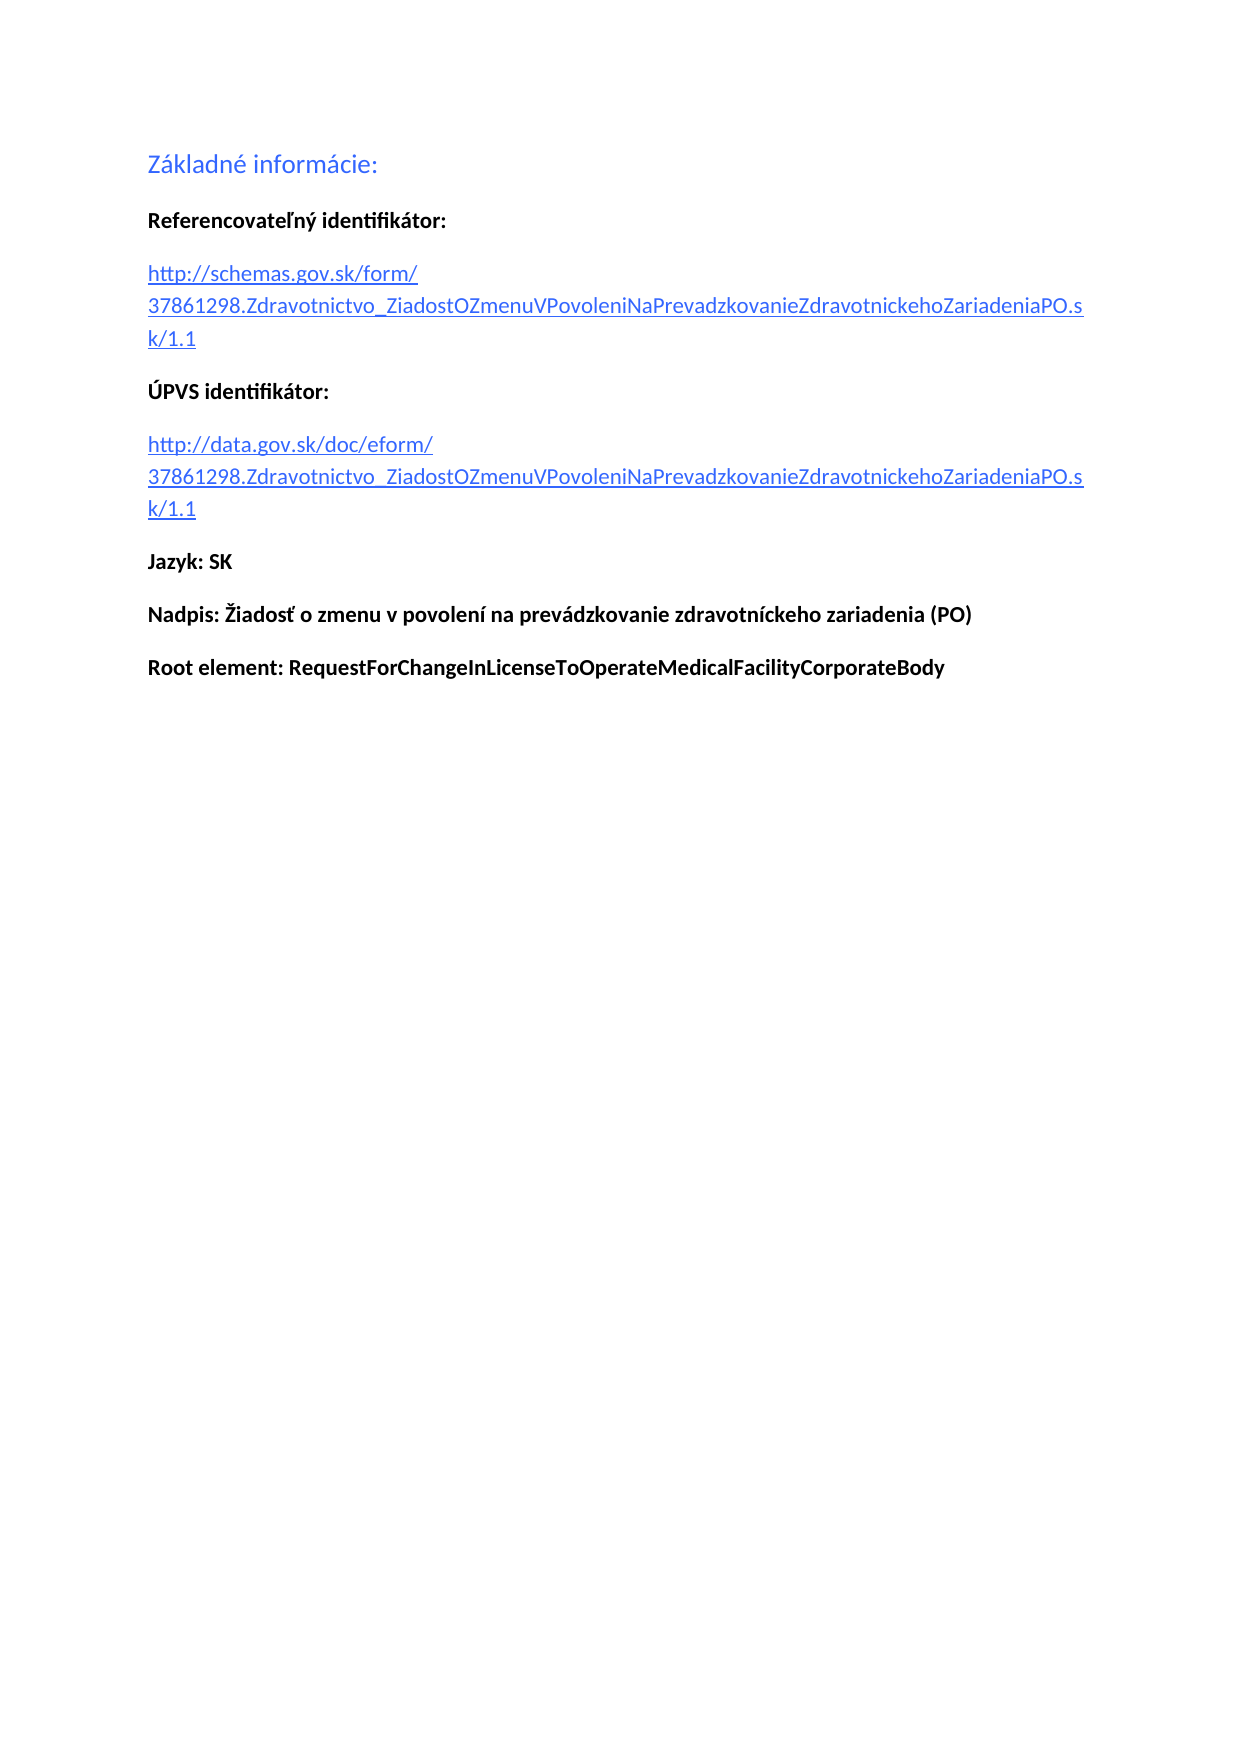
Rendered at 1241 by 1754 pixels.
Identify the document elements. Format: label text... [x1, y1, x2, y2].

text Základné informácie: [148, 148, 1093, 181]
text Jazyk: SK [148, 547, 1093, 575]
text http://data.gov.sk/doc/eform/37861298.Zdravotnictvo_ZiadostOZmenuVPovoleniNaPrevadzkovanieZdravotnickehoZariadeniaPO.sk/1.1 [148, 430, 1093, 522]
text Root element: RequestForChangeInLicenseToOperateMedicalFacilityCorporateBody [148, 653, 1093, 681]
text Referencovateľný identifikátor: [148, 206, 1093, 234]
text ÚPVS identifikátor: [148, 377, 1093, 405]
text Nadpis: Žiadosť o zmenu v povolení na prevádzkovanie zdravotníckeho zariadenia (PO) [148, 600, 1093, 628]
text http://schemas.gov.sk/form/37861298.Zdravotnictvo_ZiadostOZmenuVPovoleniNaPrevadzkovanieZdravotnickehoZariadeniaPO.sk/1.1 [148, 259, 1093, 352]
